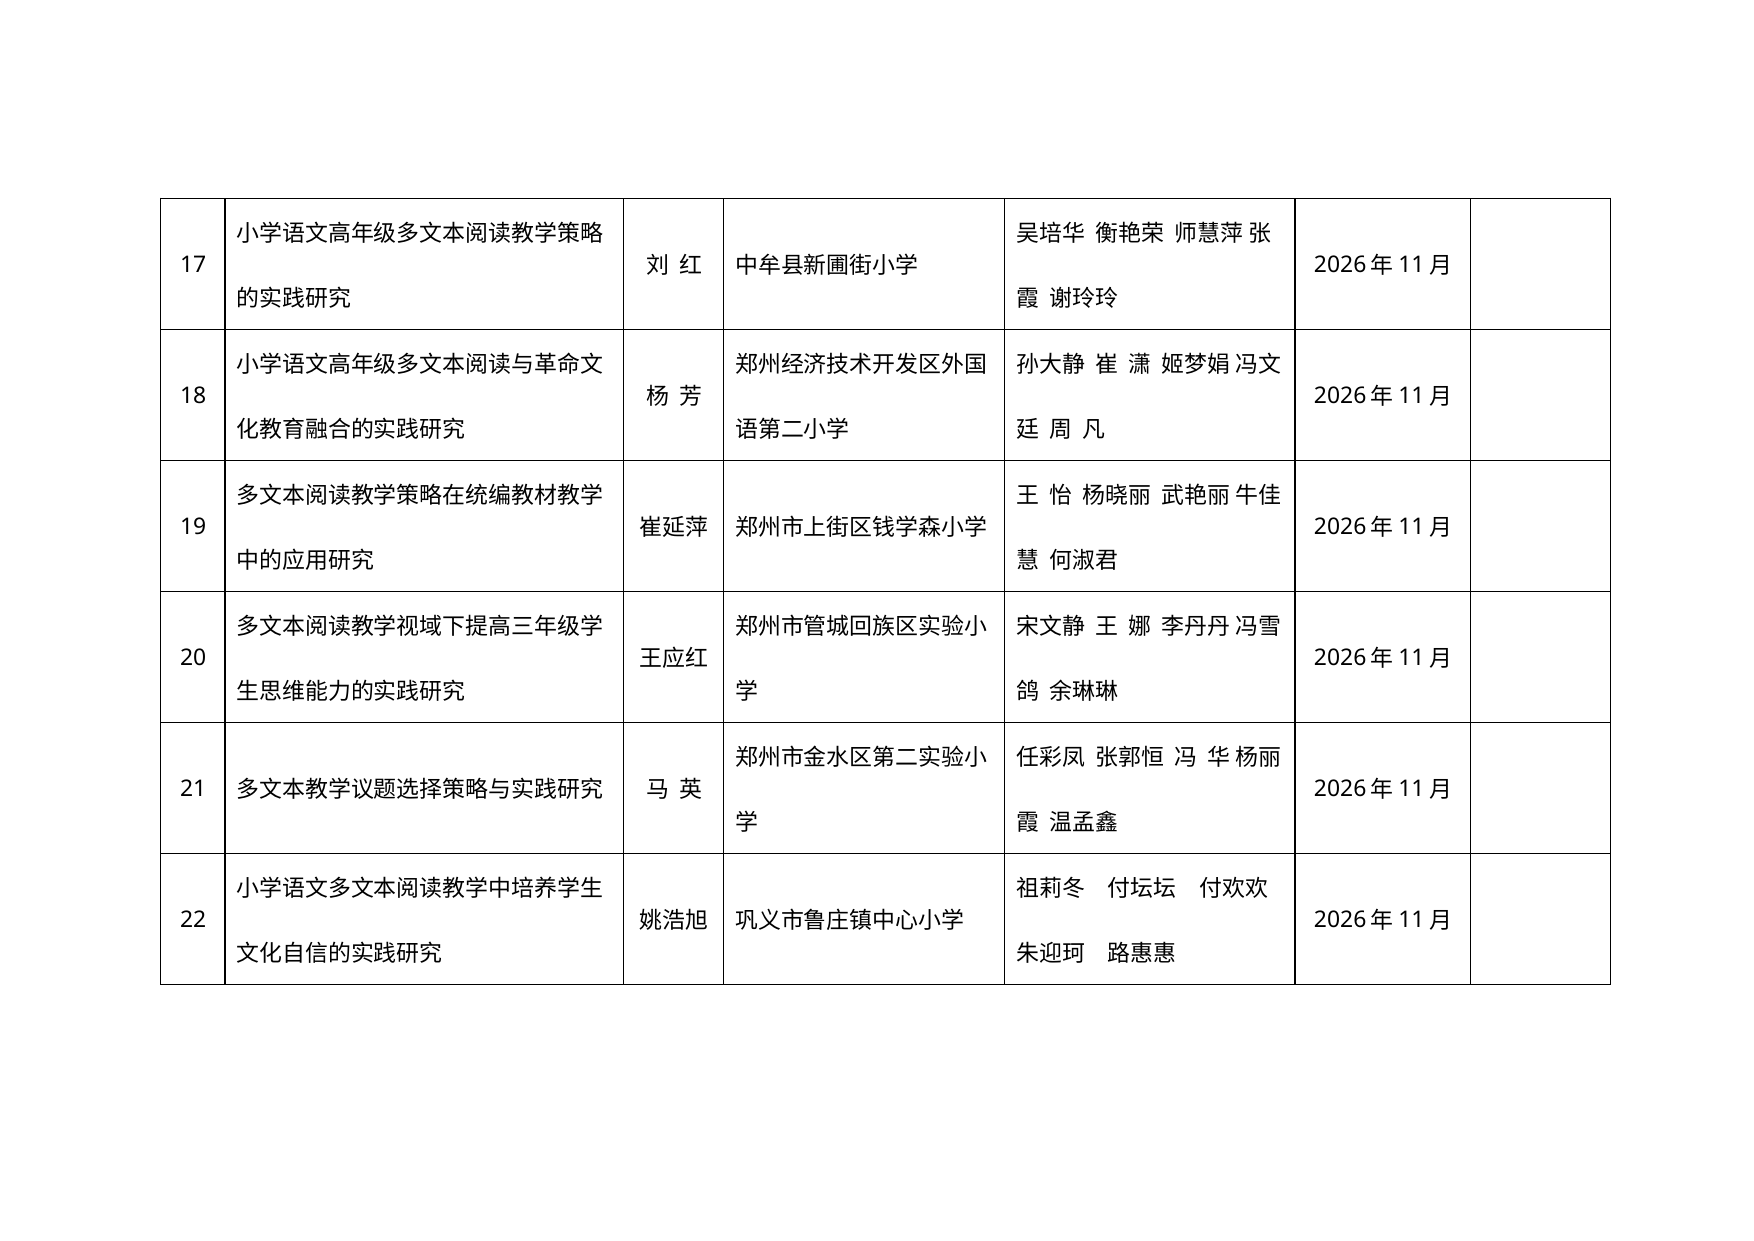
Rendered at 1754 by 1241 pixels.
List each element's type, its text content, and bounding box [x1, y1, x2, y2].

table_cell 2026年11月 [1296, 330, 1470, 460]
table_cell 孙大静 崔 潇 姬梦娟 冯文廷 周 凡 [1005, 330, 1294, 460]
table_cell 多文本教学议题选择策略与实践研究 [226, 723, 623, 853]
table_cell 王 怡 杨晓丽 武艳丽 牛佳慧 何淑君 [1005, 461, 1294, 591]
table_cell 宋文静 王 娜 李丹丹 冯雪鸽 余琳琳 [1005, 592, 1294, 722]
table_cell [1471, 461, 1610, 591]
table_cell [1471, 592, 1610, 722]
table_cell 王应红 [624, 592, 723, 722]
table_cell 刘 红 [624, 199, 723, 329]
table_cell 17 [161, 199, 224, 329]
table_cell 杨 芳 [624, 330, 723, 460]
table_cell 2026年11月 [1296, 592, 1470, 722]
table_cell [1471, 330, 1610, 460]
table_cell 20 [161, 592, 224, 722]
table_cell 小学语文高年级多文本阅读教学策略的实践研究 [226, 199, 623, 329]
table_cell 崔延萍 [624, 461, 723, 591]
table_cell 巩义市鲁庄镇中心小学 [724, 854, 1004, 984]
table_cell 小学语文高年级多文本阅读与革命文化教育融合的实践研究 [226, 330, 623, 460]
table_cell 21 [161, 723, 224, 853]
table_cell 2026年11月 [1296, 854, 1470, 984]
table_cell 郑州经济技术开发区外国语第二小学 [724, 330, 1004, 460]
table_cell [1471, 854, 1610, 984]
table_cell 2026年11月 [1296, 199, 1470, 329]
table_cell 18 [161, 330, 224, 460]
table_cell 任彩凤 张郭恒 冯 华 杨丽霞 温孟鑫 [1005, 723, 1294, 853]
table_cell 姚浩旭 [624, 854, 723, 984]
table_cell 马 英 [624, 723, 723, 853]
table_cell 中牟县新圃街小学 [724, 199, 1004, 329]
table_cell 多文本阅读教学视域下提高三年级学生思维能力的实践研究 [226, 592, 623, 722]
table_cell 祖莉冬 付坛坛 付欢欢 朱迎珂 路惠惠 [1005, 854, 1294, 984]
table_cell 22 [161, 854, 224, 984]
table_cell 2026年11月 [1296, 723, 1470, 853]
table_cell 郑州市管城回族区实验小学 [724, 592, 1004, 722]
table_cell 郑州市金水区第二实验小学 [724, 723, 1004, 853]
table_cell 19 [161, 461, 224, 591]
table_cell 吴培华 衡艳荣 师慧萍 张 霞 谢玲玲 [1005, 199, 1294, 329]
table_cell 小学语文多文本阅读教学中培养学生文化自信的实践研究 [226, 854, 623, 984]
table_cell 多文本阅读教学策略在统编教材教学中的应用研究 [226, 461, 623, 591]
table_cell 郑州市上街区钱学森小学 [724, 461, 1004, 591]
table_cell 2026年11月 [1296, 461, 1470, 591]
table_cell [1471, 199, 1610, 329]
table_cell [1471, 723, 1610, 853]
